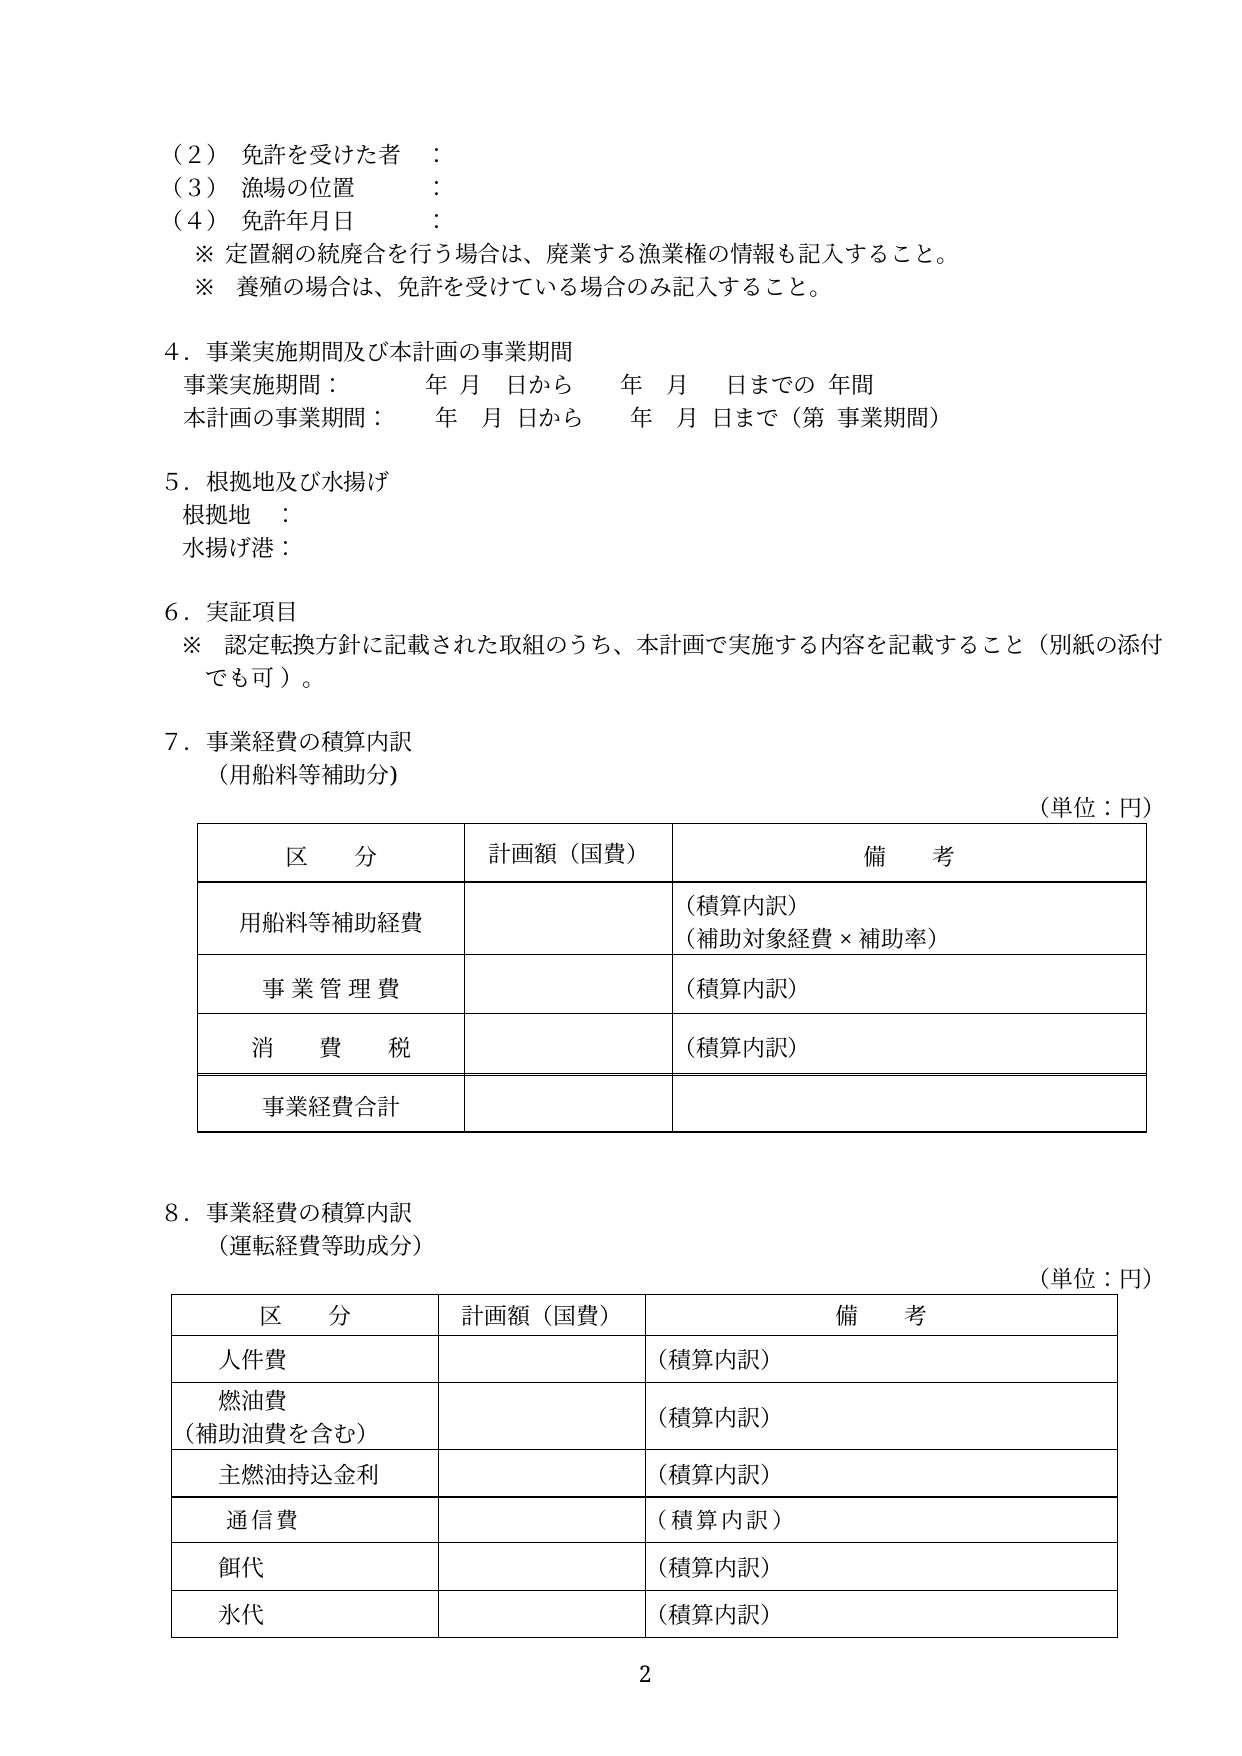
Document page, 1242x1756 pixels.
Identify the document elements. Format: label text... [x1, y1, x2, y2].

table_cell 消 費 税 [198, 1014, 464, 1072]
text （４） 免許年月日 ： [160, 203, 1164, 236]
text 事業実施期間： 年 月 日から 年 月 日までの 年間 [160, 367, 1164, 399]
table_cell 事業経費合計 [198, 1076, 464, 1131]
table_cell [439, 1498, 645, 1542]
table_cell [439, 1450, 645, 1496]
text （運転経費等助成分） [160, 1228, 1164, 1261]
text ８．事業経費の積算内訳 [160, 1195, 1164, 1228]
text （用船料等補助分) [160, 757, 1164, 790]
text （２） 免許を受けた者 ： [160, 137, 1164, 170]
table_cell （積算内訳） [646, 1383, 1117, 1449]
text 根拠地 ： [125, 497, 1164, 529]
table_header 区 分 [172, 1295, 438, 1335]
table_cell （積算内訳） （補助対象経費 × 補助率） [673, 883, 1146, 954]
text ※ 定置網の統廃合を行う場合は、廃業する漁業権の情報も記入すること。 [160, 236, 1164, 269]
text 水揚げ港： [125, 529, 1164, 562]
text ４．事業実施期間及び本計画の事業期間 [160, 334, 1164, 367]
table_cell （積算内訳） [673, 955, 1146, 1013]
table_header 計画額（国費） [465, 824, 672, 881]
table_header 区 分 [198, 824, 464, 881]
table_cell [465, 1076, 672, 1131]
text 本計画の事業期間： 年 月 日から 年 月 日まで（第 事業期間） [160, 399, 1164, 432]
table_cell （積算内訳） [646, 1450, 1117, 1496]
text ６．実証項目 [160, 594, 1164, 627]
text ※ 認定転換方針に記載された取組のうち、本計画で実施する内容を記載すること（別紙の添付でも可 ）。 [182, 627, 1164, 693]
table_cell 人件費 [172, 1336, 438, 1382]
table_cell 事 業 管 理 費 [198, 955, 464, 1013]
table_cell [465, 955, 672, 1013]
table_cell （積算内訳） [646, 1591, 1117, 1637]
table_cell 餌代 [172, 1543, 438, 1589]
table_cell [465, 883, 672, 954]
table_header 備 考 [646, 1295, 1117, 1335]
text ※ 養殖の場合は、免許を受けている場合のみ記入すること。 [160, 269, 1164, 302]
table_header 計画額（国費） [439, 1295, 645, 1335]
table_cell 用船料等補助経費 [198, 883, 464, 954]
table_cell [673, 1076, 1146, 1131]
text （単位：円） [160, 790, 1164, 823]
table_cell [439, 1383, 645, 1449]
table_cell 燃油費 （補助油費を含む） [172, 1383, 438, 1449]
table_cell 主燃油持込金利 [172, 1450, 438, 1496]
text ５．根拠地及び水揚げ [160, 464, 1164, 497]
table_cell [465, 1014, 672, 1072]
table_cell （積算内訳） [646, 1336, 1117, 1382]
table_cell [439, 1591, 645, 1637]
table_cell 氷代 [172, 1591, 438, 1637]
text ７．事業経費の積算内訳 [160, 724, 1164, 757]
table_cell （積算内訳） [646, 1498, 1117, 1542]
table_header 備 考 [673, 824, 1146, 881]
text （単位：円） [160, 1261, 1164, 1294]
table_cell [439, 1543, 645, 1589]
table_cell 通信費 [172, 1498, 438, 1542]
table_cell （積算内訳） [673, 1014, 1146, 1072]
table_cell [439, 1336, 645, 1382]
table_cell （積算内訳） [646, 1543, 1117, 1589]
text （３） 漁場の位置 ： [160, 170, 1164, 203]
